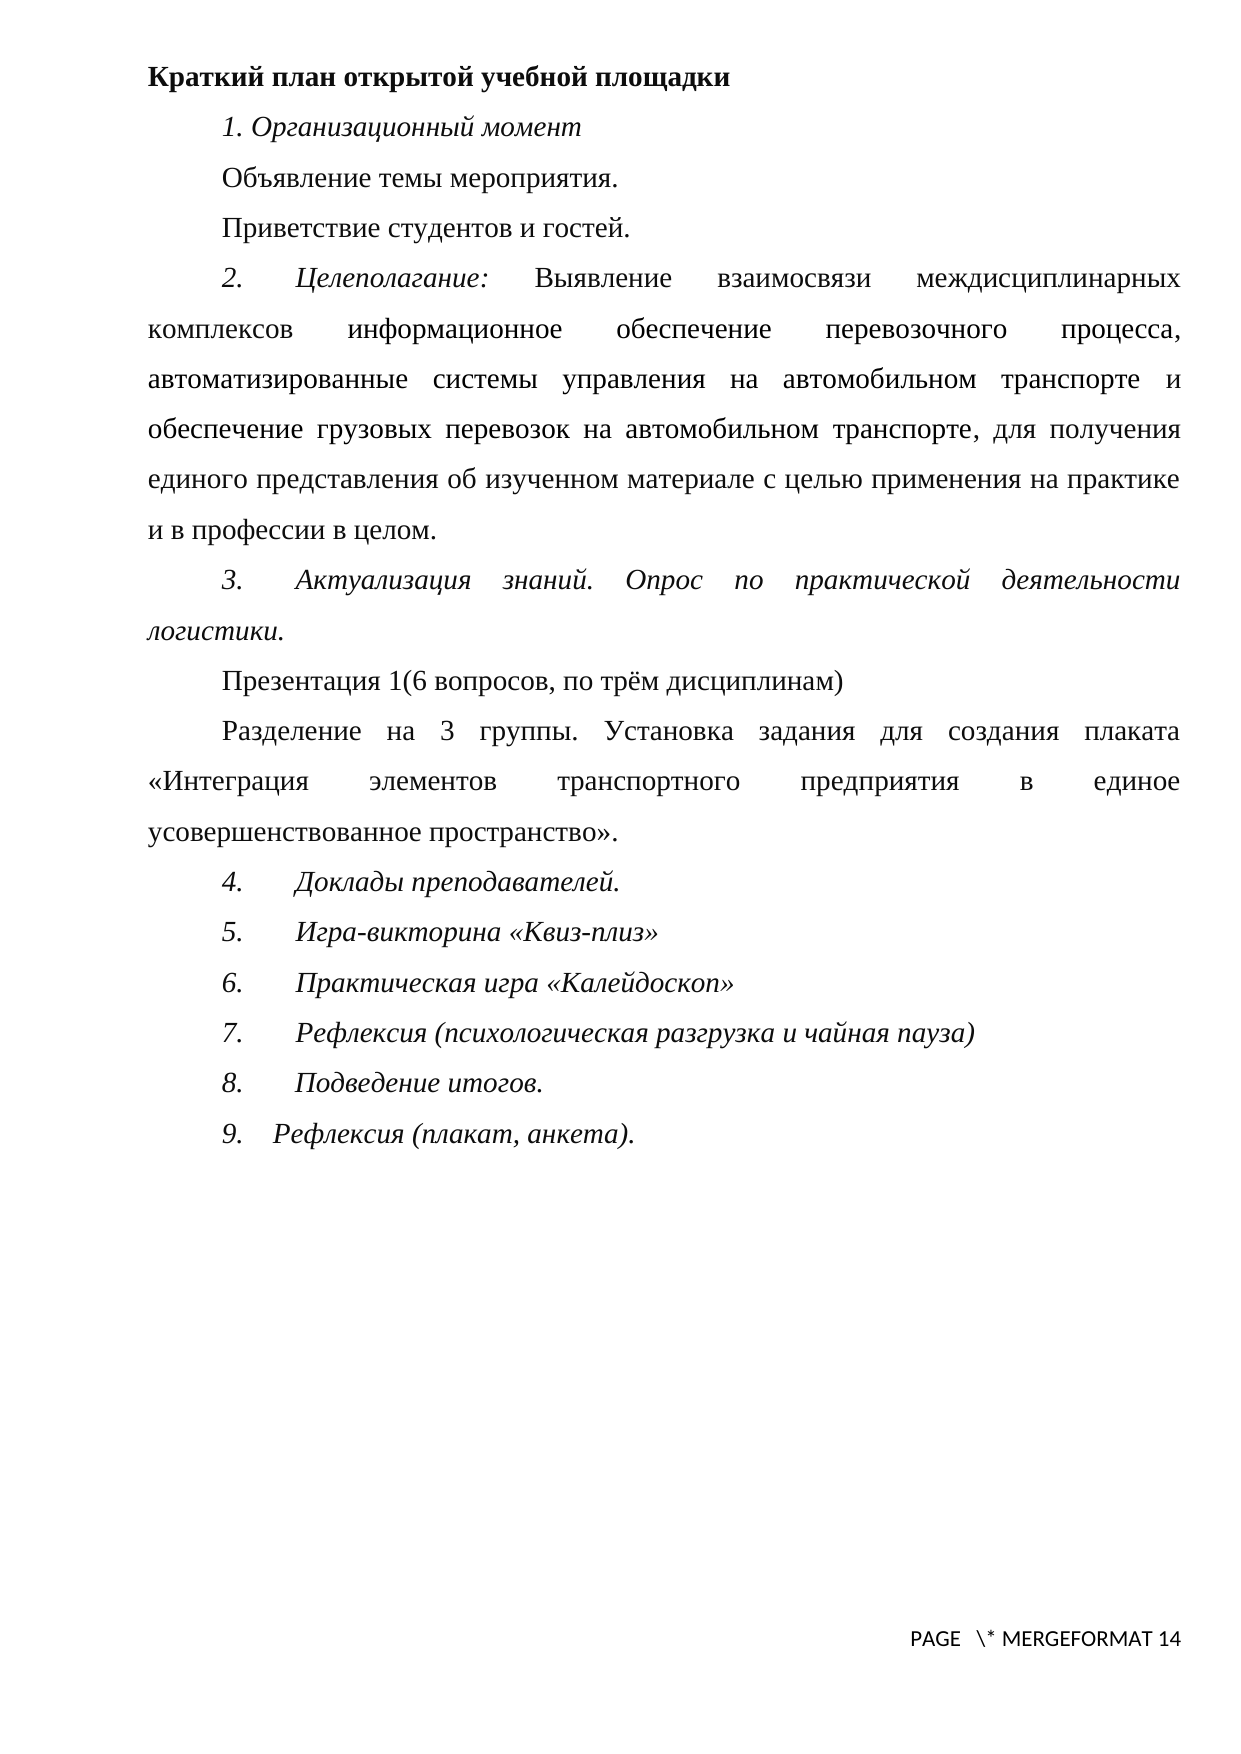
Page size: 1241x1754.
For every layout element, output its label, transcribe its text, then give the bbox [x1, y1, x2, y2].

list Актуализация знаний. Опрос по практической деятельности логистики. [148, 562, 1181, 646]
text 8. Подведение итогов. [148, 1065, 1181, 1099]
text 1. Организационный момент [148, 109, 1181, 143]
text Краткий план открытой учебной площадки [148, 59, 1181, 93]
text Презентация 1(6 вопросов, по трём дисциплинам) [148, 663, 1181, 696]
text Разделение на 3 группы. Установка задания для создания плаката «Интеграция элементов транспортного предприятия в единое усовершенствованное пространство». [148, 713, 1181, 847]
list Целеполагание: Выявление взаимосвязи междисциплинарных комплексов информационное обеспечение перевозочного процесса, автоматизированные системы управления на автомобильном транспорте и обеспечение грузовых перевозок на автомобильном транспорте, для получения единого представления об изученном материале с целью применения на практике и в профессии в целом. [148, 260, 1181, 546]
text 9. Рефлексия (плакат, анкета). [148, 1116, 1181, 1149]
list Доклады преподавателей. [148, 864, 1181, 898]
list Практическая игра «Калейдоскоп» [148, 965, 1181, 998]
list Игра-викторина «Квиз-плиз» [148, 914, 1181, 948]
text Приветствие студентов и гостей. [148, 210, 1181, 244]
list Рефлексия (психологическая разгрузка и чайная пауза) [148, 1015, 1181, 1049]
text Объявление темы мероприятия. [148, 160, 1181, 193]
